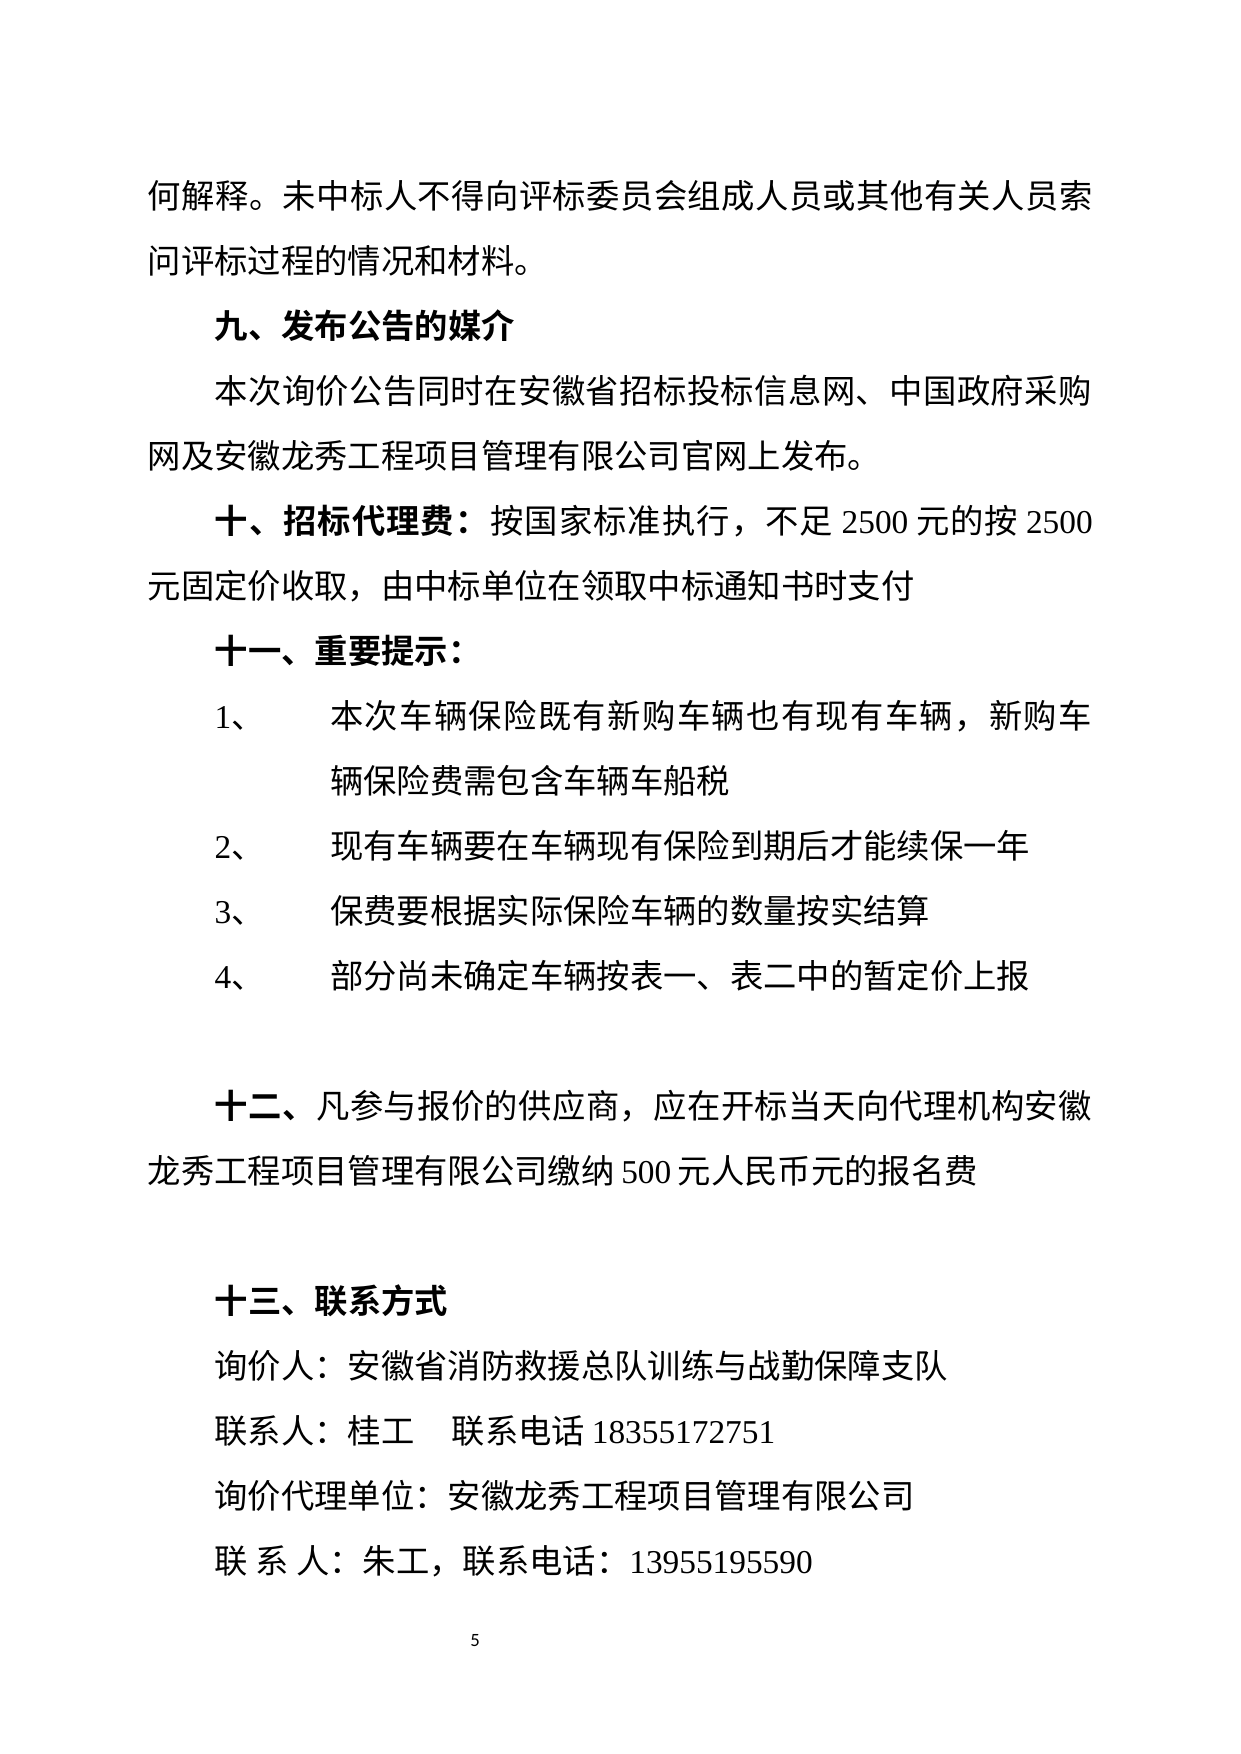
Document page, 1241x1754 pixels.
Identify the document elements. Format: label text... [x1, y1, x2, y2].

list 本次车辆保险既有新购车辆也有现有车辆，新购车辆保险费需包含车辆车船税 [214, 682, 1093, 812]
text 联 系 人：朱工，联系电话：13955195590 [148, 1527, 1093, 1592]
text 询价代理单位：安徽龙秀工程项目管理有限公司 [148, 1462, 1093, 1527]
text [148, 162, 1093, 292]
list 现有车辆要在车辆现有保险到期后才能续保一年 [214, 812, 1093, 877]
text 十二、凡参与报价的供应商，应在开标当天向代理机构安徽龙秀工程项目管理有限公司缴纳500元人民币元的报名费 [148, 1072, 1093, 1202]
text 十一、重要提示： [148, 617, 1093, 682]
text 本次询价公告同时在安徽省招标投标信息网、中国政府采购网及安徽龙秀工程项目管理有限公司官网上发布。 [148, 357, 1093, 487]
text 十、招标代理费：按国家标准执行，不足2500元的按2500元固定价收取，由中标单位在领取中标通知书时支付 [148, 487, 1093, 617]
text 联系人：桂工 联系电话18355172751 [148, 1397, 1093, 1462]
list 保费要根据实际保险车辆的数量按实结算 [214, 877, 1093, 942]
list 部分尚未确定车辆按表一、表二中的暂定价上报 [214, 942, 1093, 1007]
text 九、发布公告的媒介 [148, 292, 1093, 357]
text 询价人：安徽省消防救援总队训练与战勤保障支队 [148, 1332, 1093, 1397]
text 十三、联系方式 [148, 1267, 1093, 1332]
